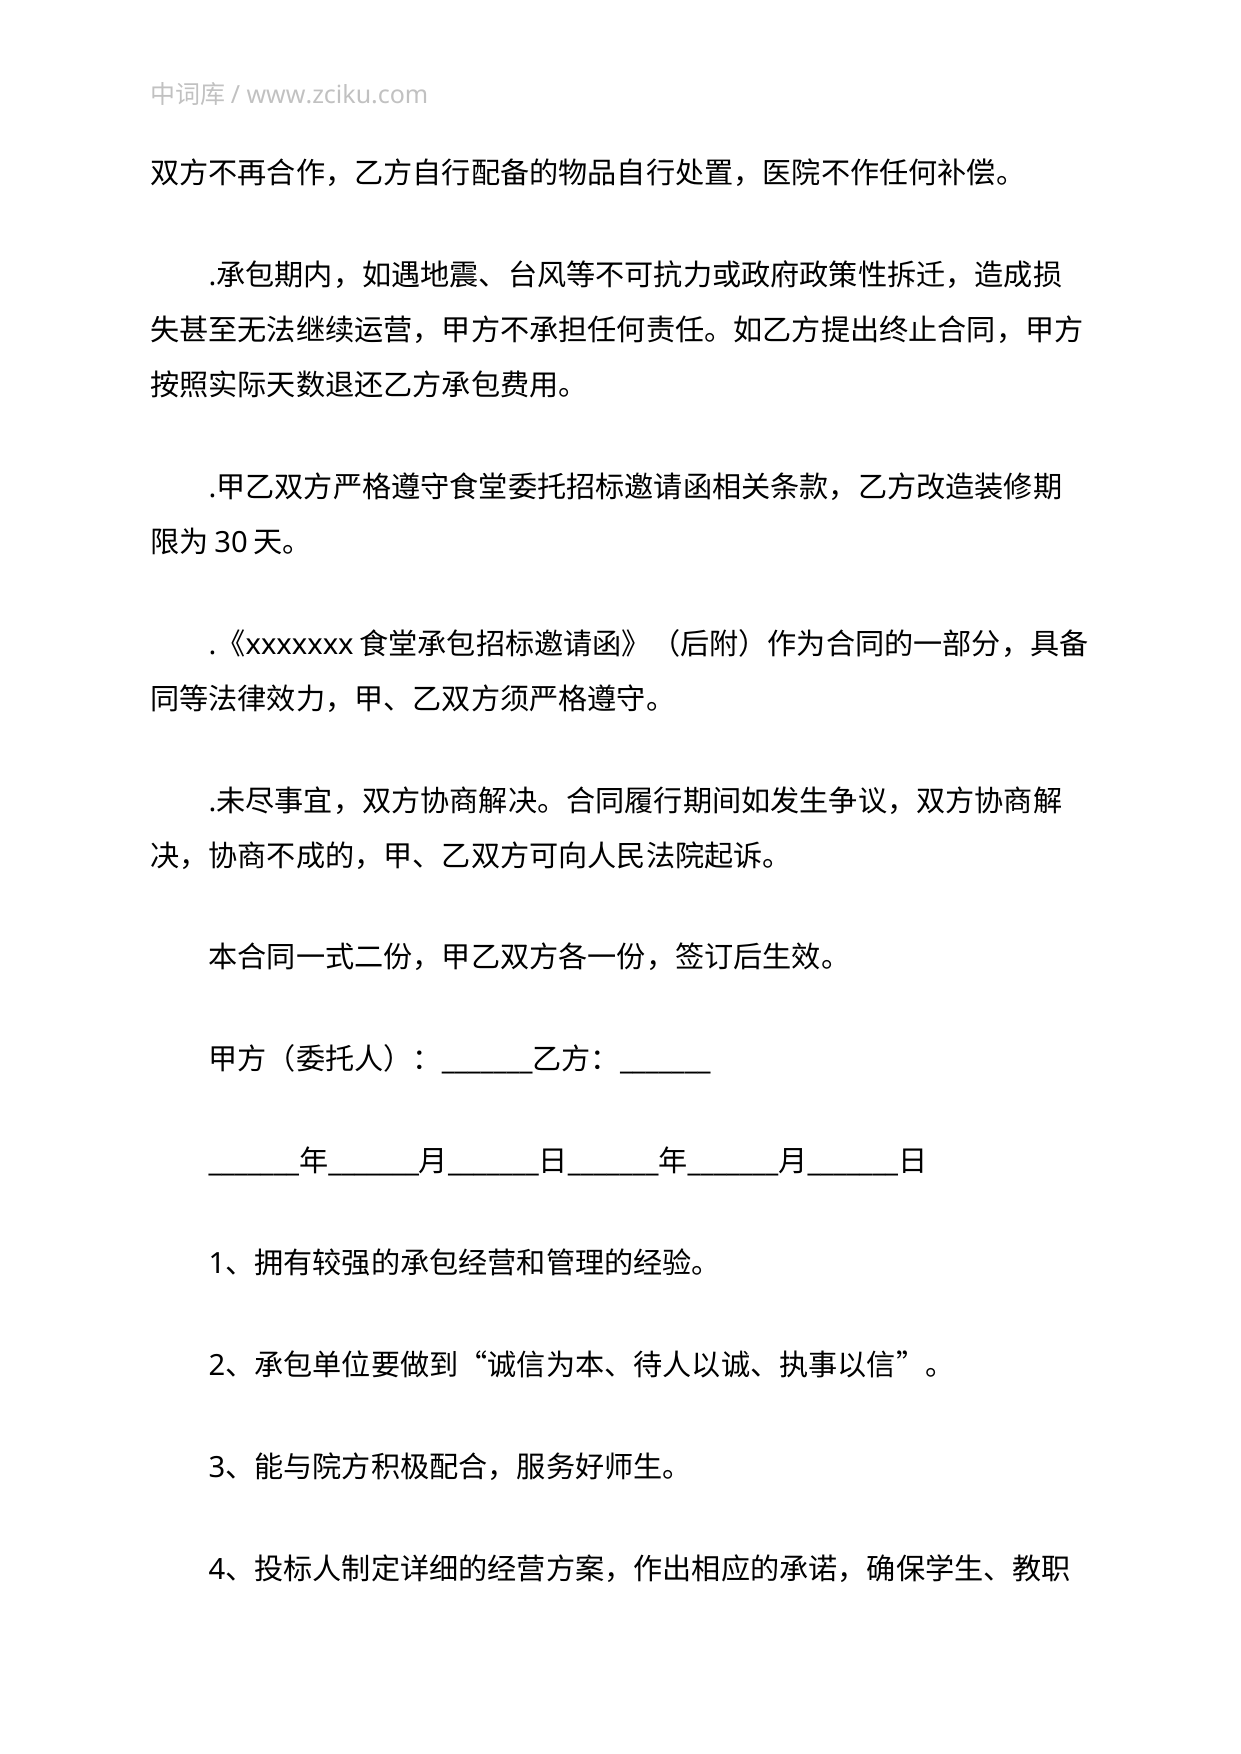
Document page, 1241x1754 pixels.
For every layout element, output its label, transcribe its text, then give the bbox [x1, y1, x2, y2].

text .未尽事宜，双方协商解决。合同履行期间如发生争议，双方协商解决，协商不成的，甲、乙双方可向人民法院起诉。 [150, 777, 1090, 874]
text 2、承包单位要做到“诚信为本、待人以诚、执事以信”。 [150, 1342, 1090, 1384]
text 甲方（委托人）：_______乙方：_______ [150, 1036, 1090, 1078]
text .甲乙双方严格遵守食堂委托招标邀请函相关条款，乙方改造装修期限为30天。 [150, 463, 1090, 561]
text _______年_______月_______日_______年_______月_______日 [150, 1138, 1090, 1180]
text .承包期内，如遇地震、台风等不可抗力或政府政策性拆迁，造成损失甚至无法继续运营，甲方不承担任何责任。如乙方提出终止合同，甲方按照实际天数退还乙方承包费用。 [150, 252, 1090, 404]
text 3、能与院方积极配合，服务好师生。 [150, 1444, 1090, 1486]
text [150, 150, 1090, 192]
text .《xxxxxxx食堂承包招标邀请函》（后附）作为合同的一部分，具备同等法律效力，甲、乙双方须严格遵守。 [150, 620, 1090, 718]
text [150, 1546, 1090, 1588]
text 1、拥有较强的承包经营和管理的经验。 [150, 1240, 1090, 1282]
text 本合同一式二份，甲乙双方各一份，签订后生效。 [150, 934, 1090, 976]
